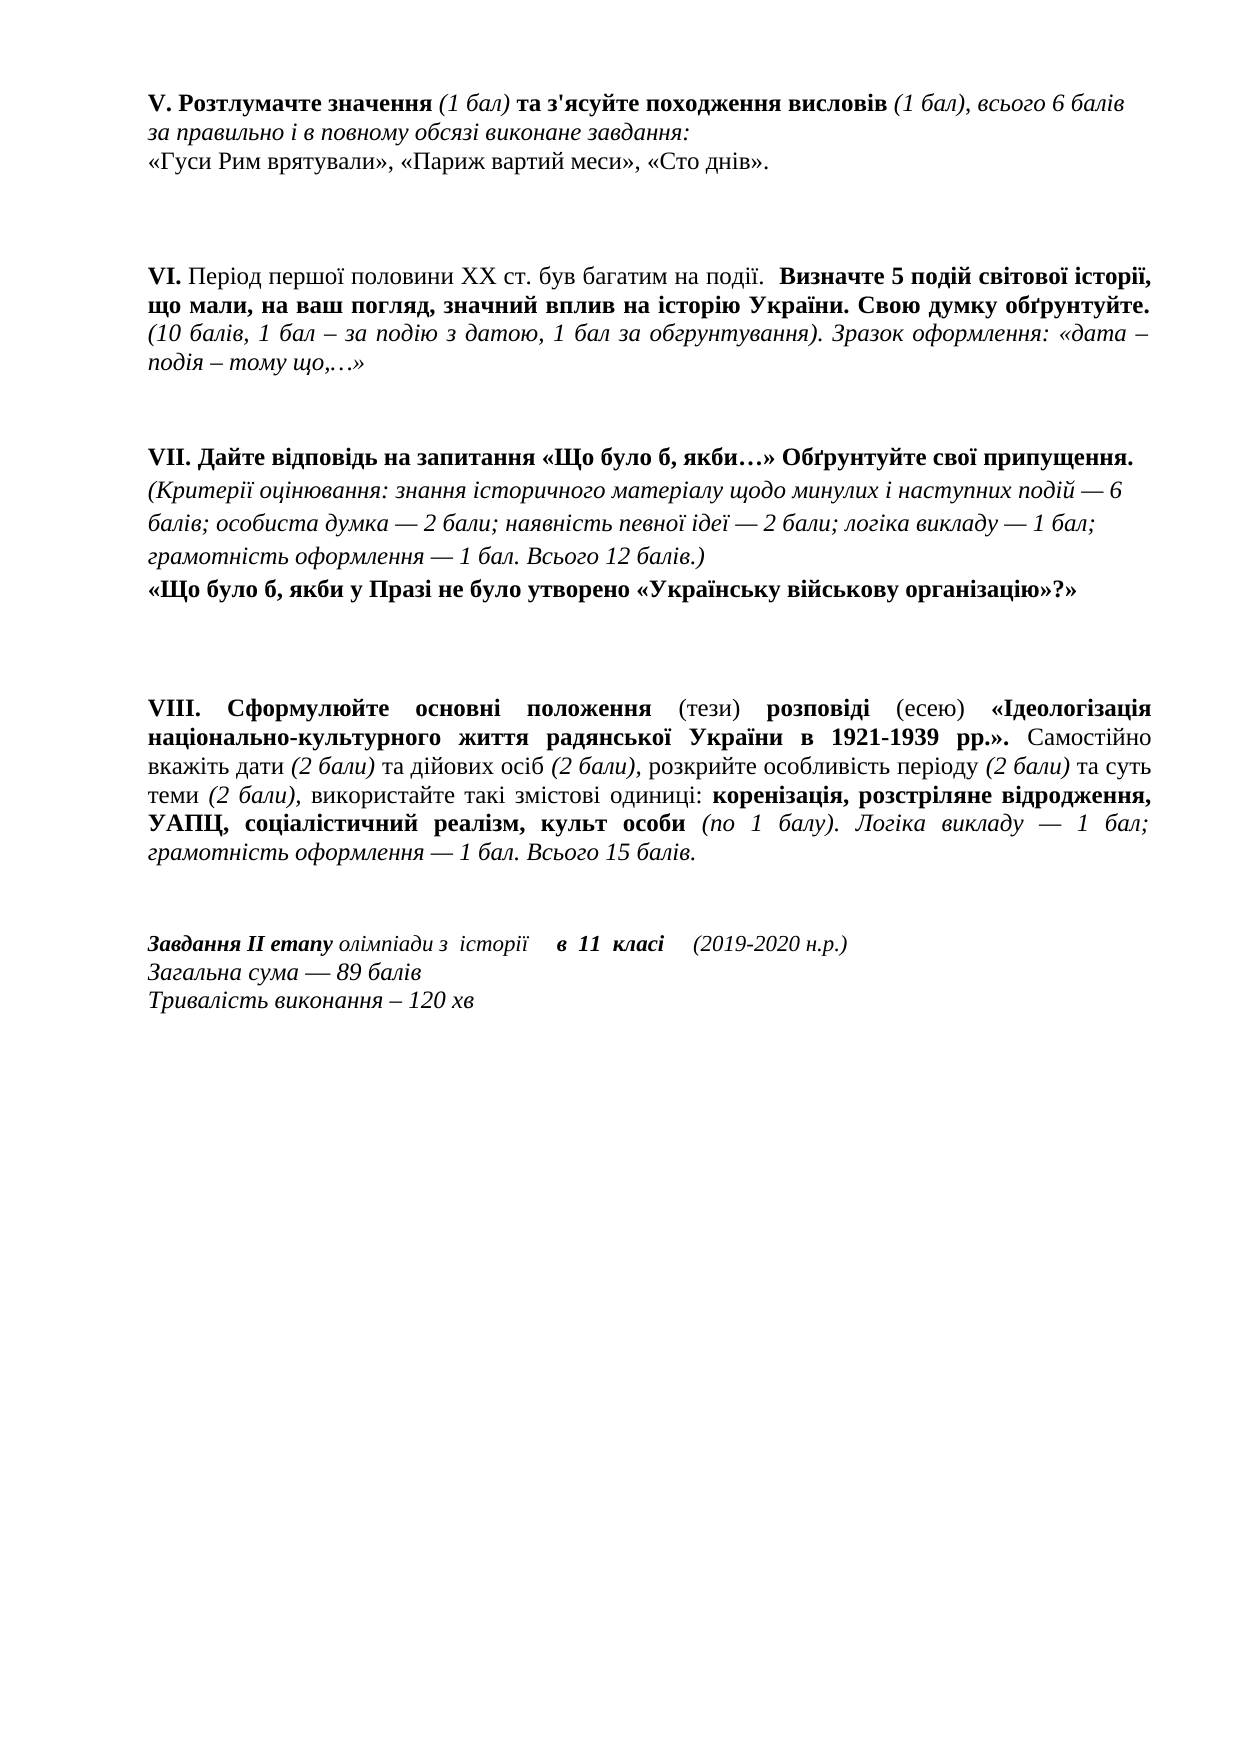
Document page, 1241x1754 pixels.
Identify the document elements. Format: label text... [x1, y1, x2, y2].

text «Гуси Рим врятували», «Париж вартий меси», «Сто днів». [148, 146, 1152, 175]
text VІІ. Дайте відповідь на запитання «Що було б, якби…» Обґрунтуйте свої припущення. (Критерії оцінювання: знання історичного матеріалу щодо минулих і наступних подій — 6 балів; особиста думка — 2 бали; наявність певної ідеї — 2 бали; логіка викладу — 1 бал; грамотність оформлення — 1 бал. Всього 12 балів.) [148, 442, 1152, 570]
text VІ. Період першої половини ХХ ст. був багатим на події. Визначте 5 подій світової історії, що мали, на ваш погляд, значний вплив на історію України. Свою думку обґрунтуйте. (10 балів, 1 бал – за подію з датою, 1 бал за обгрунтування). Зразок оформлення: «дата – подія – тому що,…» [148, 261, 1152, 376]
text VІІІ. Сформулюйте основні положення (тези) розповіді (есею) «Ідеологізація національно-культурного життя радянської України в 1921-1939 рр.». Самостійно вкажіть дати (2 бали) та дійових осіб (2 бали), розкрийте особливість періоду (2 бали) та суть теми (2 бали), використайте такі змістові одиниці: коренізація, розстріляне відродження, УАПЦ, соціалістичний реалізм, культ особи (по 1 балу). Логіка викладу — 1 бал; грамотність оформлення — 1 бал. Всього 15 балів. [148, 693, 1152, 866]
text Загальна сума ― 89 балів [148, 957, 1152, 985]
text Завдання ІІ етапу олімпіади з історії в 11 класі (2019-2020 н.р.) [148, 930, 1152, 957]
text V. Розтлумачте значення (1 бал) та з'ясуйте походження висловів (1 бал), всього 6 балів за правильно і в повному обсязі виконане завдання: [148, 88, 1152, 146]
text «Що було б, якби у Празі не було утворено «Українську військову організацію»?» [148, 574, 1152, 603]
text Тривалість виконання – 120 хв [148, 985, 1152, 1014]
